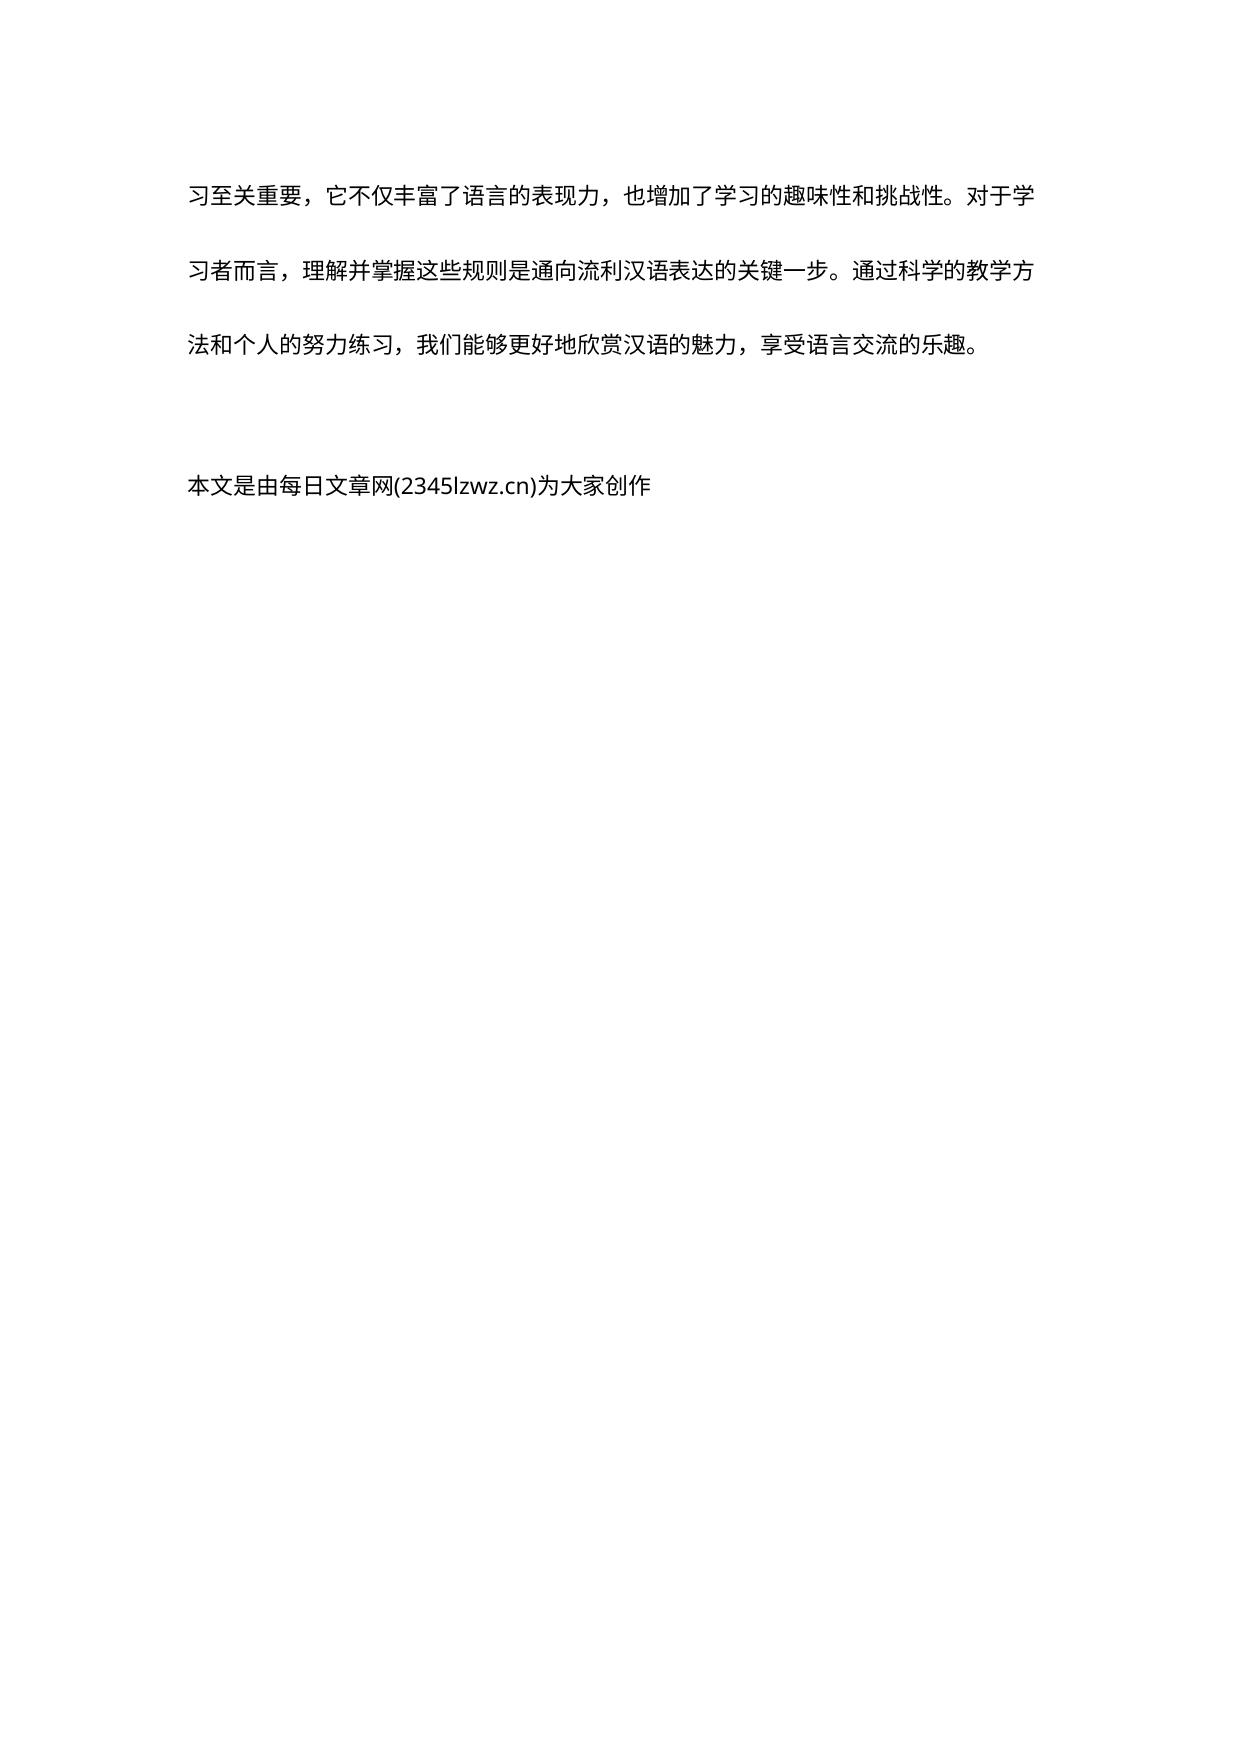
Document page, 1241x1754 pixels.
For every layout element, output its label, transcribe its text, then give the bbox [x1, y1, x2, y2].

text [187, 162, 1053, 376]
text 本文是由每日文章网(2345lzwz.cn)为大家创作 [187, 452, 1053, 517]
